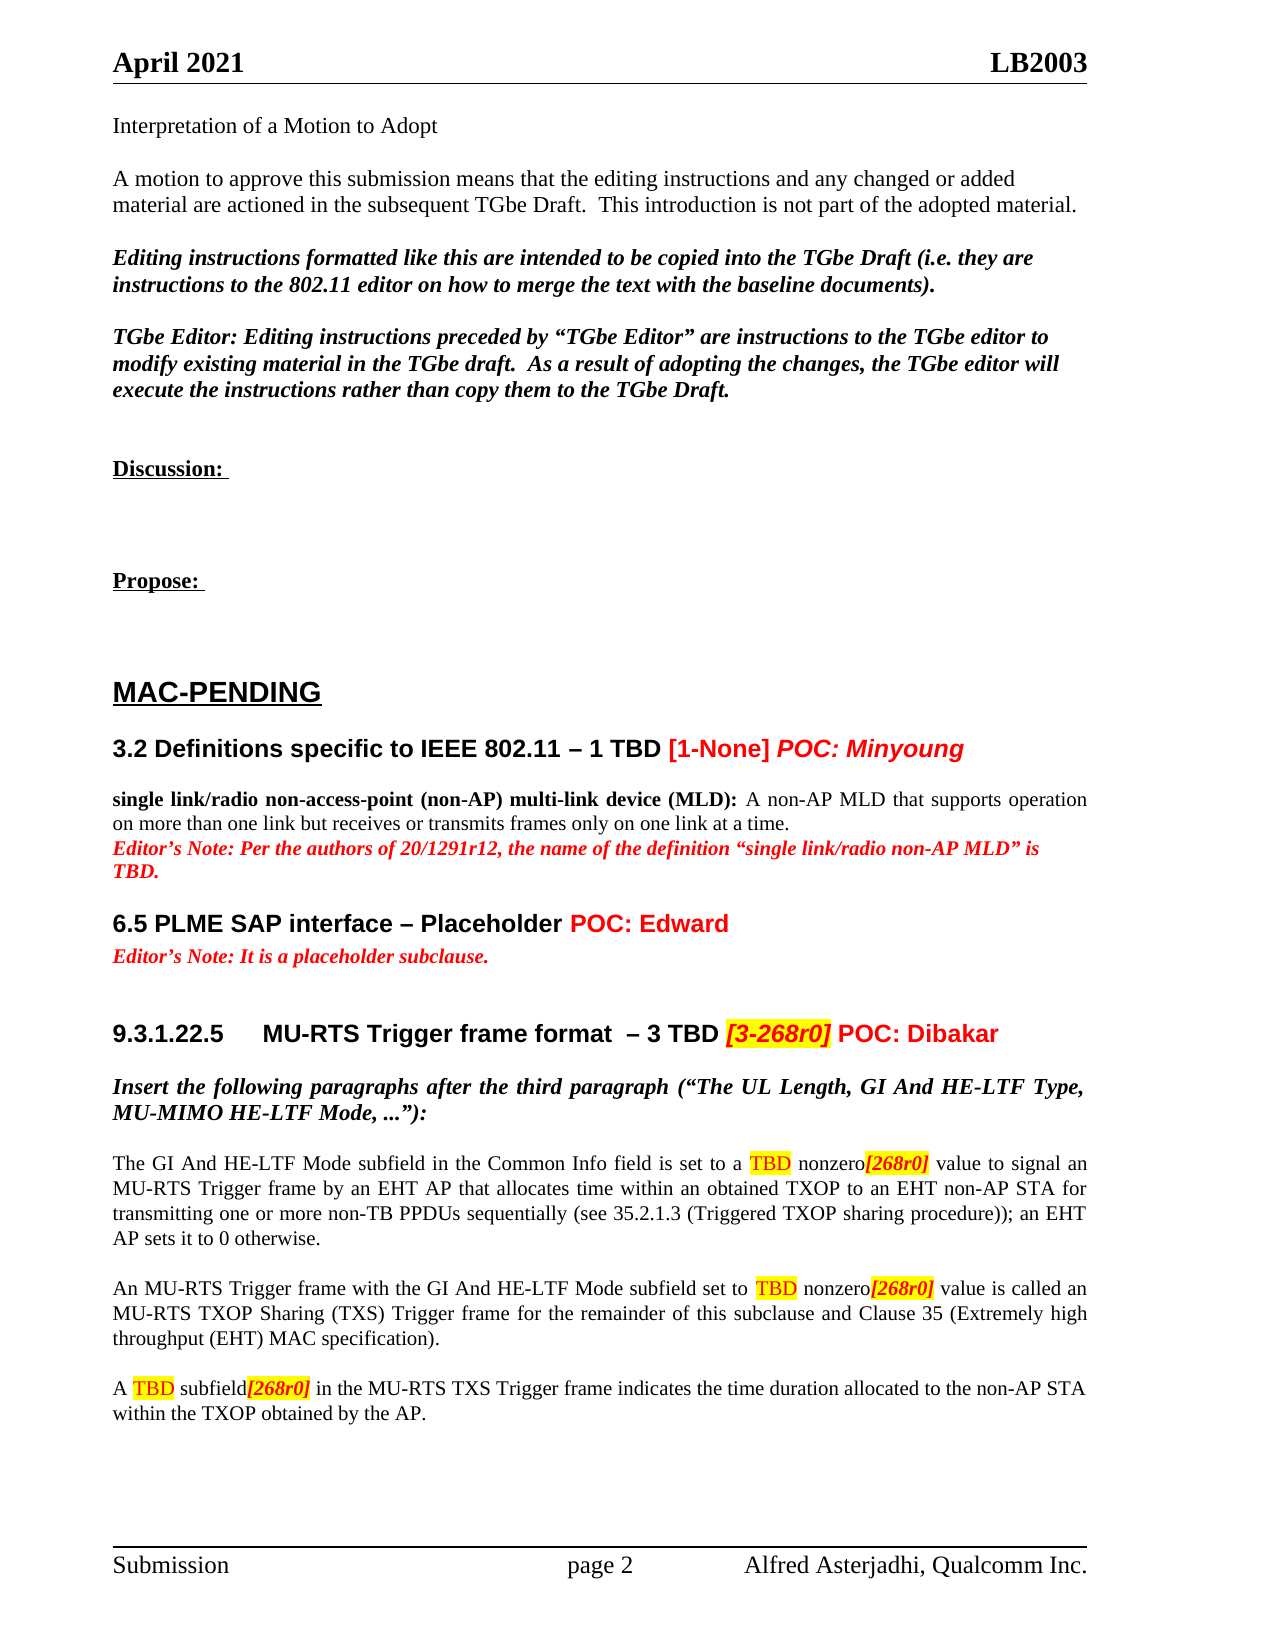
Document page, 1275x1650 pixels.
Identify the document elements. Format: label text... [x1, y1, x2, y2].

text A TBD subfield[268r0] in the MU-RTS TXS Trigger frame indicates the time duration allocated to the non-AP STA within the TXOP obtained by the AP. [112, 1375, 1087, 1425]
text Insert the following paragraphs after the third paragraph (“The UL Length, GI And HE-LTF Type, MU-MIMO HE-LTF Mode, ...”): [112, 1073, 1087, 1125]
text Discussion: [112, 455, 1087, 481]
subtitle 9.3.1.22.5 MU-RTS Trigger frame format – 3 TBD [3-268r0] POC: Dibakar [112, 1019, 726, 1048]
subtitle MAC-PENDING [112, 675, 1087, 708]
text Interpretation of a Motion to Adopt [112, 112, 1087, 139]
text Propose: [112, 567, 1087, 593]
text An MU-RTS Trigger frame with the GI And HE-LTF Mode subfield set to TBD nonzero[268r0] value is called an MU-RTS TXOP Sharing (TXS) Trigger frame for the remainder of this subclause and Clause 35 (Extremely high throughput (EHT) MAC specification). [112, 1275, 1087, 1350]
subtitle 6.5 PLME SAP interface – Placeholder POC: Edward [112, 908, 1087, 937]
text A motion to approve this submission means that the editing instructions and any changed or added material are actioned in the subsequent TGbe Draft. This introduction is not part of the adopted material. [112, 165, 1087, 218]
text Editor’s Note: It is a placeholder subclause. [112, 943, 1087, 968]
text TGbe Editor: Editing instructions preceded by “TGbe Editor” are instructions to the TGbe editor to modify existing material in the TGbe draft. As a result of adopting the changes, the TGbe editor will execute the instructions rather than copy them to the TGbe Draft. [112, 323, 1087, 402]
text Editing instructions formatted like this are intended to be copied into the TGbe Draft (i.e. they are instructions to the 802.11 editor on how to merge the text with the baseline documents). [112, 244, 1087, 297]
subtitle 9.3.1.22.5 MU-RTS Trigger frame format – 3 TBD [3-268r0] POC: Dibakar [831, 1019, 1087, 1048]
subtitle 3.2 Definitions specific to IEEE 802.11 – 1 TBD [1-None] POC: Minyoung [112, 733, 1087, 762]
text The GI And HE-LTF Mode subfield in the Common Info field is set to a TBD nonzero[268r0] value to signal an MU-RTS Trigger frame by an EHT AP that allocates time within an obtained TXOP to an EHT non-AP STA for transmitting one or more non-TB PPDUs sequentially (see 35.2.1.3 (Triggered TXOP sharing procedure)); an EHT AP sets it to 0 otherwise. [112, 1150, 1087, 1250]
text Editor’s Note: Per the authors of 20/1291r12, the name of the definition “single link/radio non-AP MLD” is TBD. [112, 835, 1087, 883]
text single link/radio non-access-point (non-AP) multi-link device (MLD): A non-AP MLD that supports operation on more than one link but receives or transmits frames only on one link at a time. [112, 787, 1087, 835]
